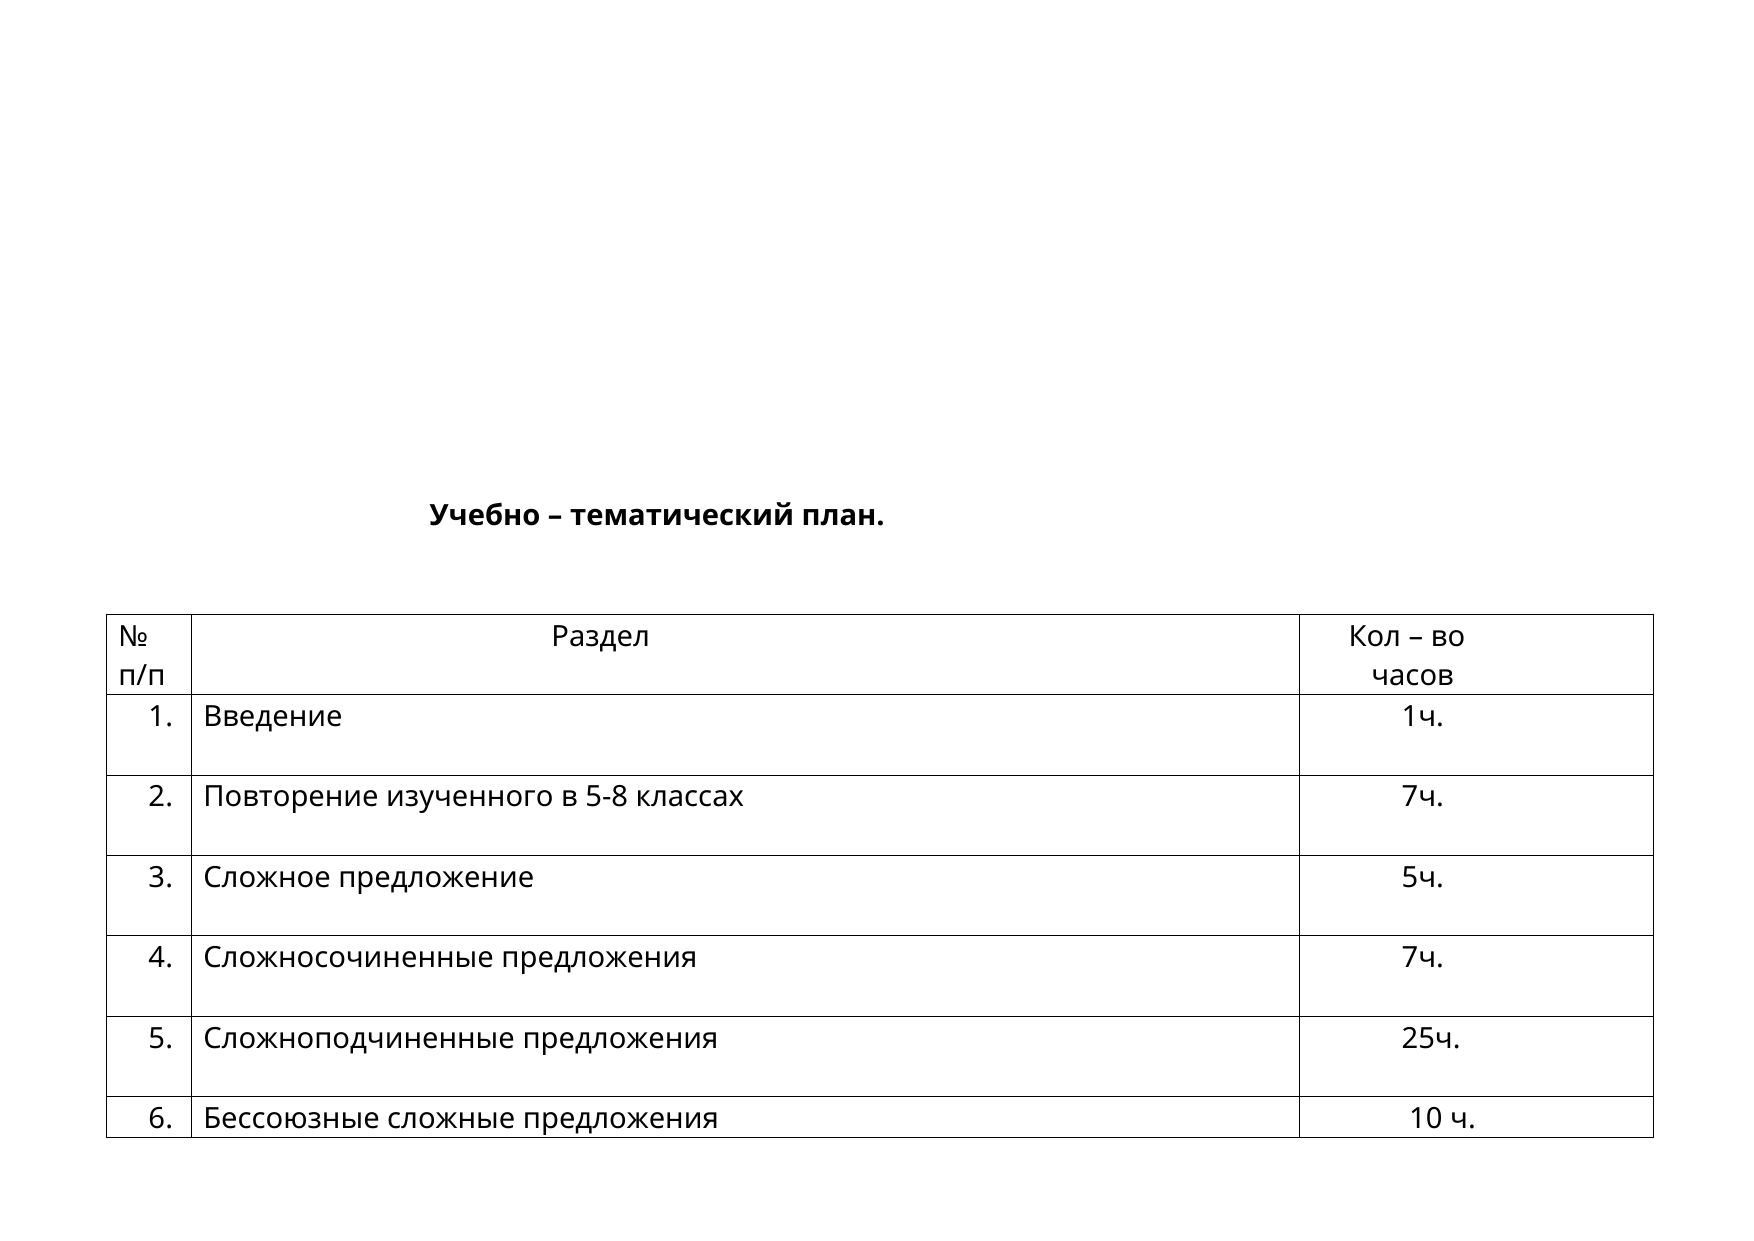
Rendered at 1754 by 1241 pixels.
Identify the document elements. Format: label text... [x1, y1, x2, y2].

table_cell Введение [192, 695, 1299, 774]
table_cell Сложное предложение [192, 856, 1299, 935]
table_cell Сложноподчиненные предложения [192, 1017, 1299, 1096]
table_cell 5. [107, 1017, 191, 1096]
table_cell 5ч. [1300, 856, 1653, 935]
text Учебно – тематический план. [118, 495, 1636, 534]
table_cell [192, 1097, 1299, 1137]
table_cell 10 ч. [1300, 1097, 1653, 1137]
table_cell 7ч. [1300, 936, 1653, 1016]
table_cell 7ч. [1300, 776, 1653, 855]
table_cell Сложносочиненные предложения [192, 936, 1299, 1016]
table_cell 25ч. [1300, 1017, 1653, 1096]
table_cell 2. [107, 776, 191, 855]
table_cell 3. [107, 856, 191, 935]
table_cell 1. [107, 695, 191, 774]
table_header Кол – во часов [1300, 615, 1653, 694]
table_cell Повторение изученного в 5-8 классах [192, 776, 1299, 855]
table_cell 6. [107, 1097, 191, 1137]
table_header № п/п [107, 615, 191, 694]
table_header Раздел [192, 615, 1299, 694]
table_cell 4. [107, 936, 191, 1016]
table_cell 1ч. [1300, 695, 1653, 774]
